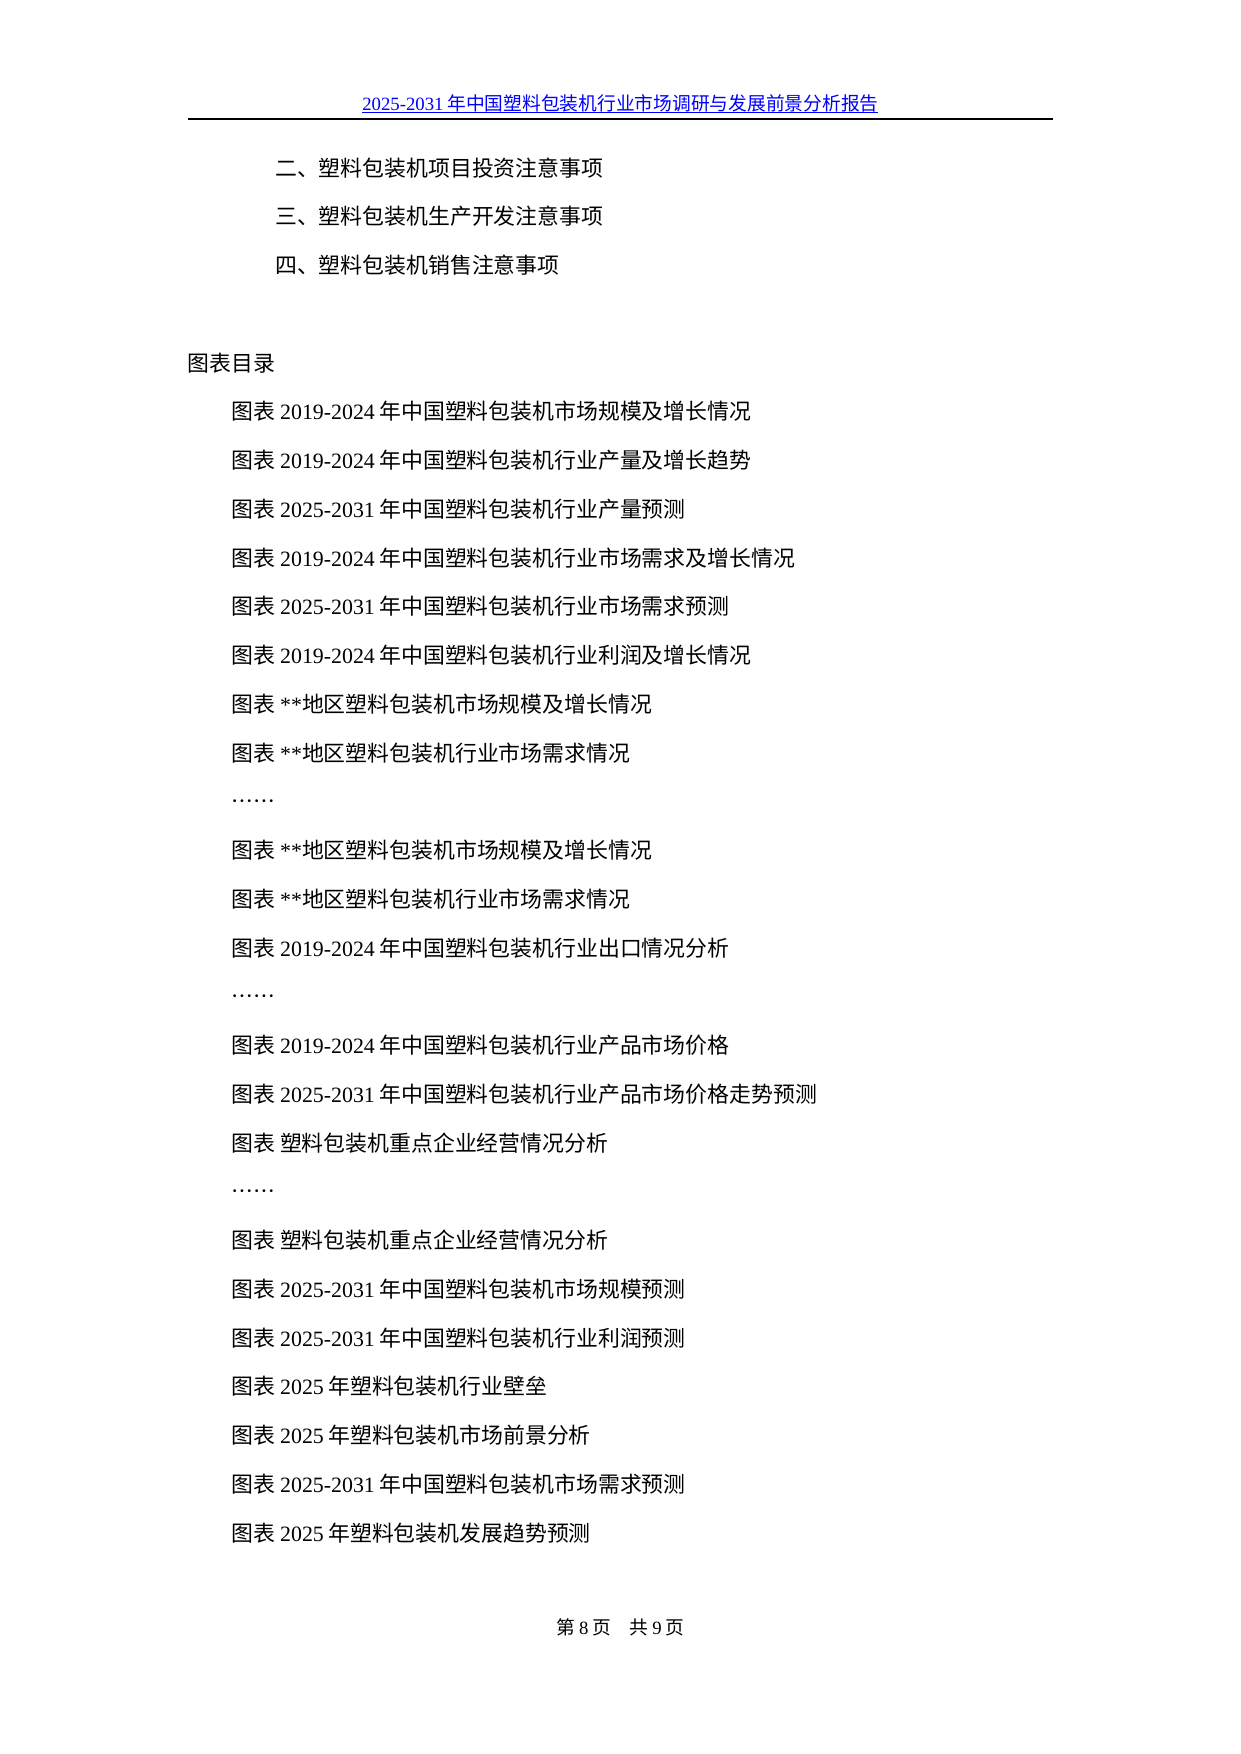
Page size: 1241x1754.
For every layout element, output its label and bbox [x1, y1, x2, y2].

text [187, 150, 1053, 1548]
